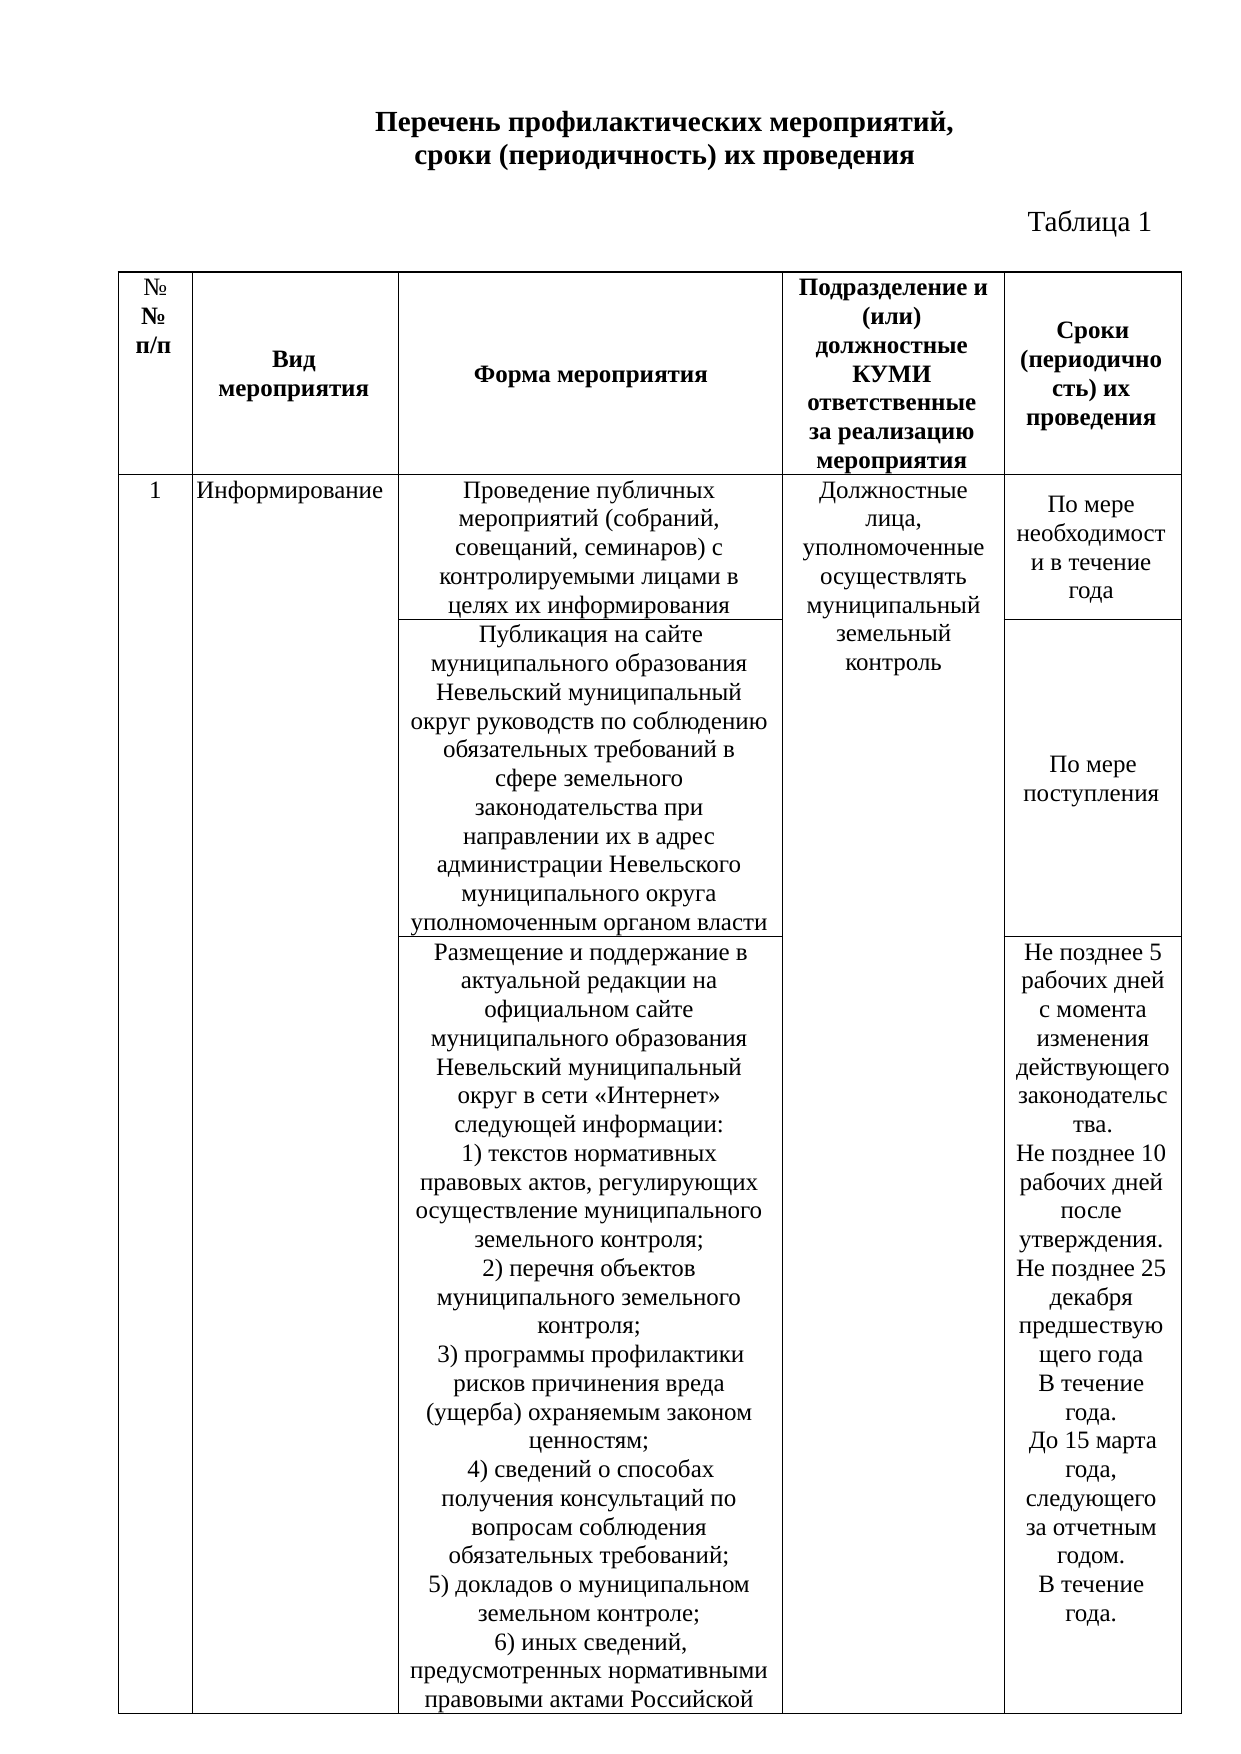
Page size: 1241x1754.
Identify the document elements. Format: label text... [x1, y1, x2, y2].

table_header Форма мероприятия [399, 273, 782, 474]
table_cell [1005, 937, 1181, 1713]
table_cell Проведение публичных мероприятий (собраний, совещаний, семинаров) с контролируемыми лицами в целях их информирования [399, 475, 782, 618]
table_cell По мере необходимости в течение года [1005, 475, 1181, 618]
table_header Сроки (периодичность) их проведения [1005, 273, 1181, 474]
table_cell Информирование [193, 475, 398, 1713]
text Таблица 1 [177, 204, 1152, 238]
table_cell Публикация на сайте муниципального образования Невельский муниципальный округ руководств по соблюдению обязательных требований в сфере земельного законодательства при направлении их в адрес администрации Невельского муниципального округа уполномоченным органом власти [399, 620, 782, 936]
table_cell 1 [119, 475, 192, 1713]
table_header Подразделение и (или) должностные КУМИ ответственные за реализацию мероприятия [783, 273, 1004, 474]
table_cell По мере поступления [1005, 620, 1181, 936]
table_header № № п/п [119, 273, 192, 474]
text сроки (периодичность) их проведения [177, 137, 1152, 171]
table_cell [399, 937, 782, 1713]
table_cell Должностные лица, уполномоченные осуществлять муниципальный земельный контроль [783, 475, 1004, 1713]
table_header Вид мероприятия [193, 273, 398, 474]
text Перечень профилактических мероприятий, [177, 104, 1152, 137]
